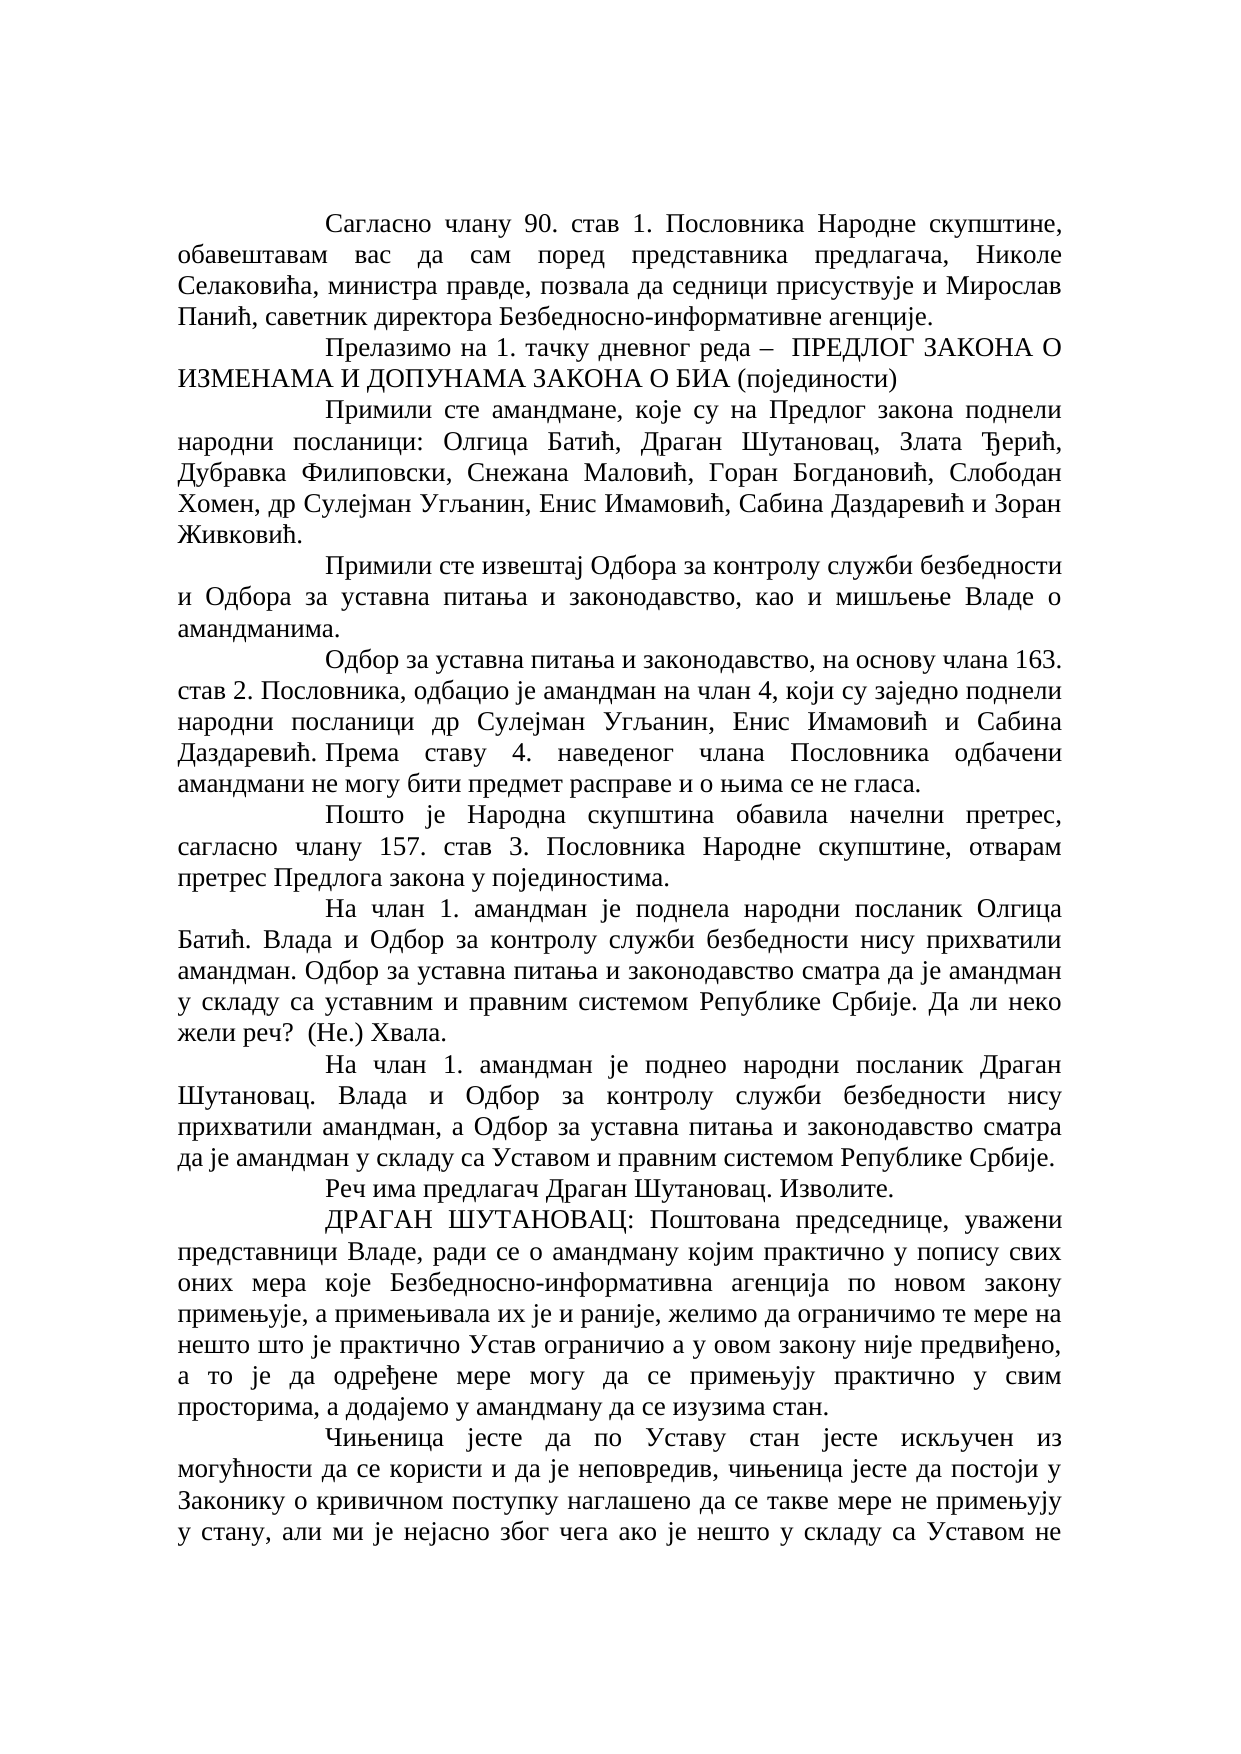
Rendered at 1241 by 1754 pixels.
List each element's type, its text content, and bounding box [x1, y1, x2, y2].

text Одбор за уставна питања и законодавство, на основу члана 163. став 2. Пословника, одбацио је амандман на члан 4, који су заједно поднели народни посланици др Сулејман Угљанин, Енис Имамовић и Сабина Даздаревић. Према ставу 4. наведеног члана Пословника одбачени амандмани не могу бити предмет расправе и о њима се не гласа. [177, 643, 1063, 798]
text Примили сте извештај Одбора за контролу служби безбедности и Одбора за уставна питања и законодавство, као и мишљење Владе о амандманима. [177, 549, 1063, 643]
text ДРАГАН ШУТАНОВАЦ: Поштована председнице, уважени представници Владе, ради се о амандману којим практично у попису свих оних мера које Безбедносно-информативна агенција по новом закону примењује, а примењивала их је и раније, желимо да ограничимо те мере на нешто што је практично Устав ограничио а у овом закону није предвиђено, а то је да одређене мере могу да се примењују практично у свим просторима, а додајемо у амандману да се изузима стан. [177, 1203, 1063, 1421]
text Прелазимо на 1. тачку дневног реда – ПРЕДЛОГ ЗАКОНА О ИЗМЕНАМА И ДОПУНАМА ЗАКОНА О БИА (појединости) Примили сте амандмане, које су на Предлог закона поднели народни посланици: Олгица Батић, Драган Шутановац, Злата Ђерић, Дубравка Филиповски, Снежана Маловић, Горан Богдановић, Слободан Хомен, др Сулејман Угљанин, Енис Имамовић, Сабина Даздаревић и Зоран Живковић. [177, 331, 1063, 549]
text На члан 1. амандман је поднео народни посланик Драган Шутановац. Влада и Одбор за контролу служби безбедности нису прихватили амандман, а Одбор за уставна питања и законодавство сматра да је амандман у складу са Уставом и правним системом Републике Србије. [177, 1048, 1063, 1172]
text Реч има предлагач Драган Шутановац. Изволите. [177, 1172, 1063, 1203]
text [177, 1421, 1063, 1546]
text На члан 1. амандман је поднела народни посланик Олгица Батић. Влада и Одбор за контролу служби безбедности нису прихватили амандман. Одбор за уставна питања и законодавство сматра да је амандман у складу са уставним и правним системом Републике Србије. Да ли неко жели реч? (Не.) Хвала. [177, 892, 1063, 1048]
text Сагласно члану 90. став 1. Пословника Народне скупштине, обавештавам вас да сам поред представника предлагача, Николе Селаковића, министра правде, позвала да седници присуствује и Мирослав Панић, саветник директора Безбедносно-информативне агенције. [177, 207, 1063, 331]
text Пошто је Народна скупштина обавила начелни претрес, сагласно члану 157. став 3. Пословника Народне скупштине, отварам претрес Предлога закона у појединостима. [177, 798, 1063, 892]
